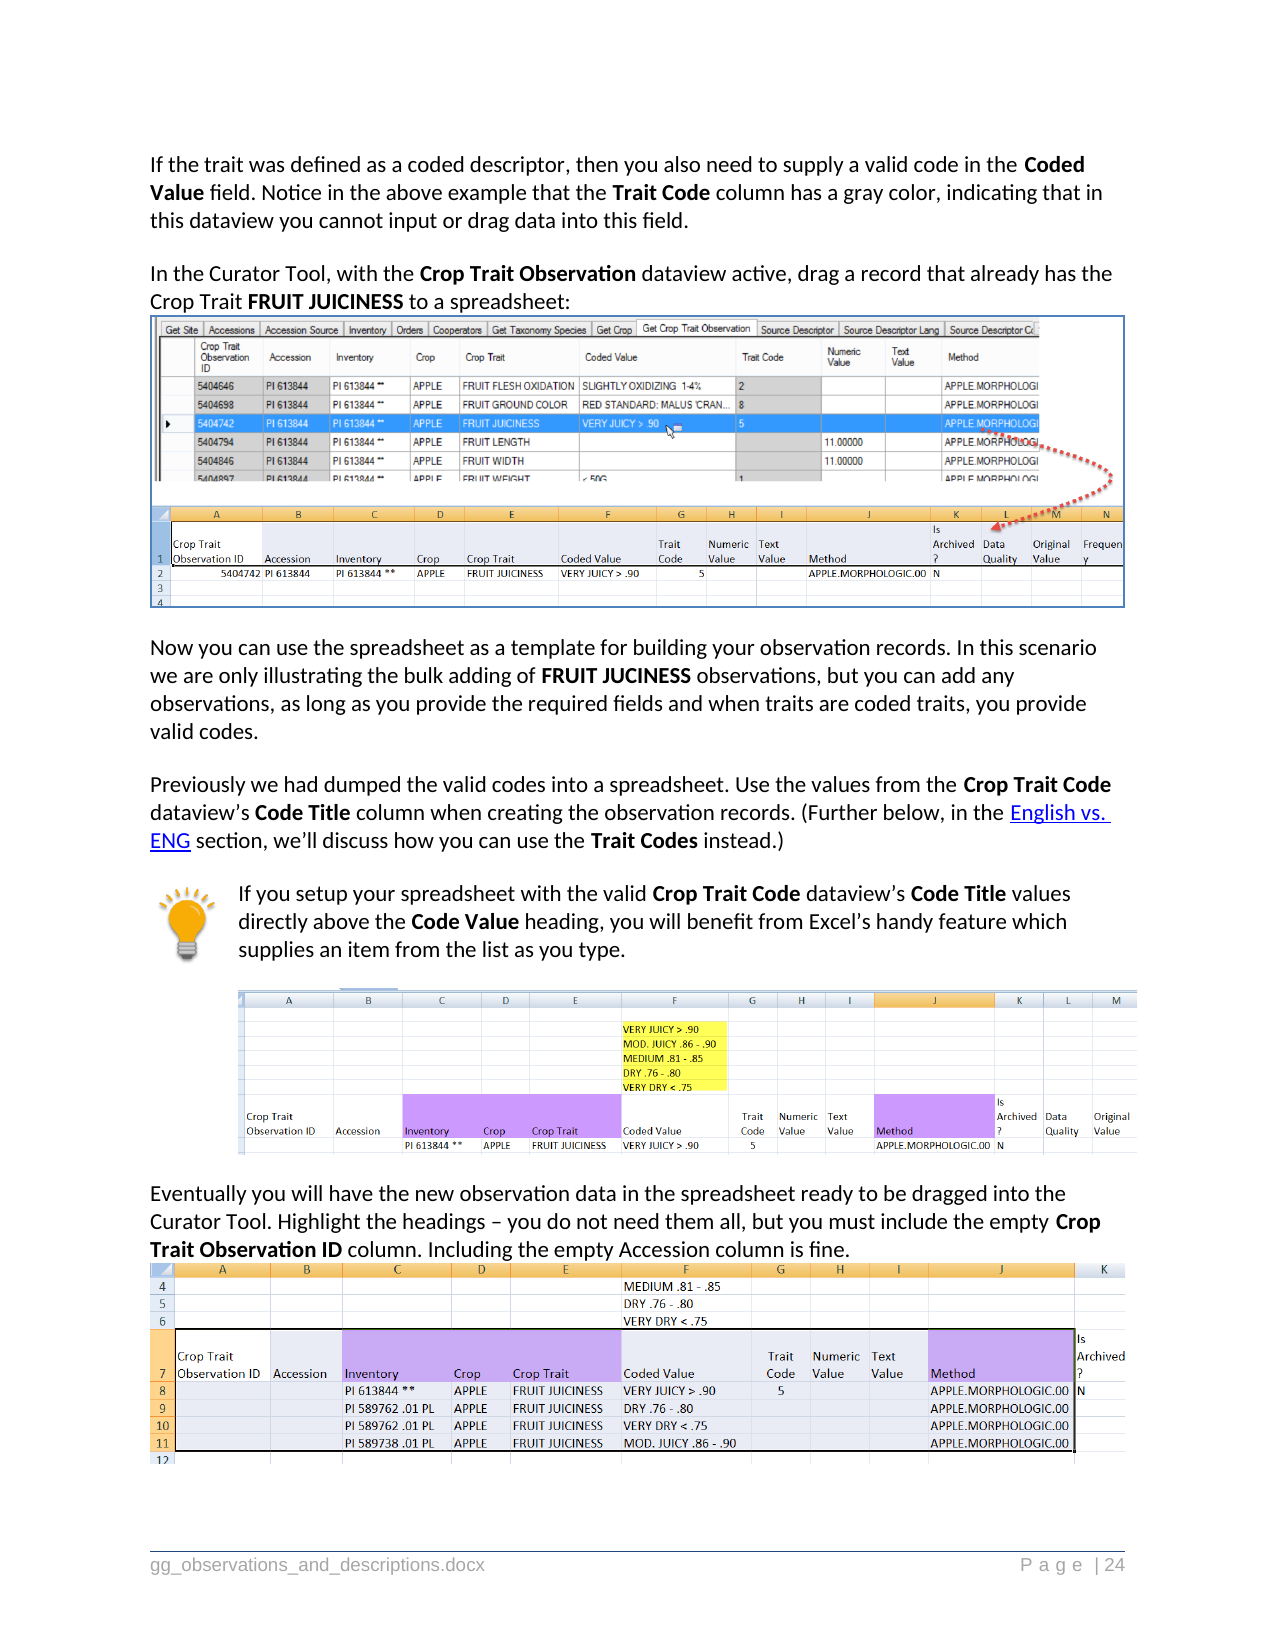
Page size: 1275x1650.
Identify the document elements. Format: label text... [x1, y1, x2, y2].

picture [153, 885, 220, 965]
text If the trait was defined as a coded descriptor, then you also need to supply a valid code in the Coded Value field. Notice in the above example that the Trait Code column has a gray color, indicating that in this dataview you cannot input or drag data into this field. [150, 150, 1125, 234]
picture [150, 1263, 1125, 1464]
text Previously we had dumped the valid codes into a spreadsheet. Use the values from the Crop Trait Code dataview’s Code Title column when creating the observation records. (Further below, in the English vs. ENG section, we’ll discuss how you can use the Trait Codes instead.) [150, 770, 1125, 854]
text In the Curator Tool, with the Crop Trait Observation dataview active, drag a record that already has the Crop Trait FRUIT JUICINESS to a spreadsheet: [150, 259, 1125, 315]
table_header If you setup your spreadsheet with the valid Crop Trait Code dataview’s Code Title values directly above the Code Value heading, you will benefit from Excel’s handy feature which supplies an item from the list as you type. [227, 879, 1149, 1179]
text Now you can use the spreadsheet as a template for building your observation records. In this scenario we are only illustrating the bulk adding of FRUIT JUCINESS observations, but you can add any observations, as long as you provide the required fields and when traits are coded traits, you provide valid codes. [150, 633, 1125, 745]
table_header [142, 879, 227, 1179]
text Eventually you will have the new observation data in the spreadsheet ready to be dragged into the Curator Tool. Highlight the headings – you do not need them all, but you must include the empty Crop Trait Observation ID column. Including the empty Accession column is fine. [150, 1179, 1125, 1263]
picture [238, 988, 1138, 1155]
picture [152, 317, 1123, 606]
